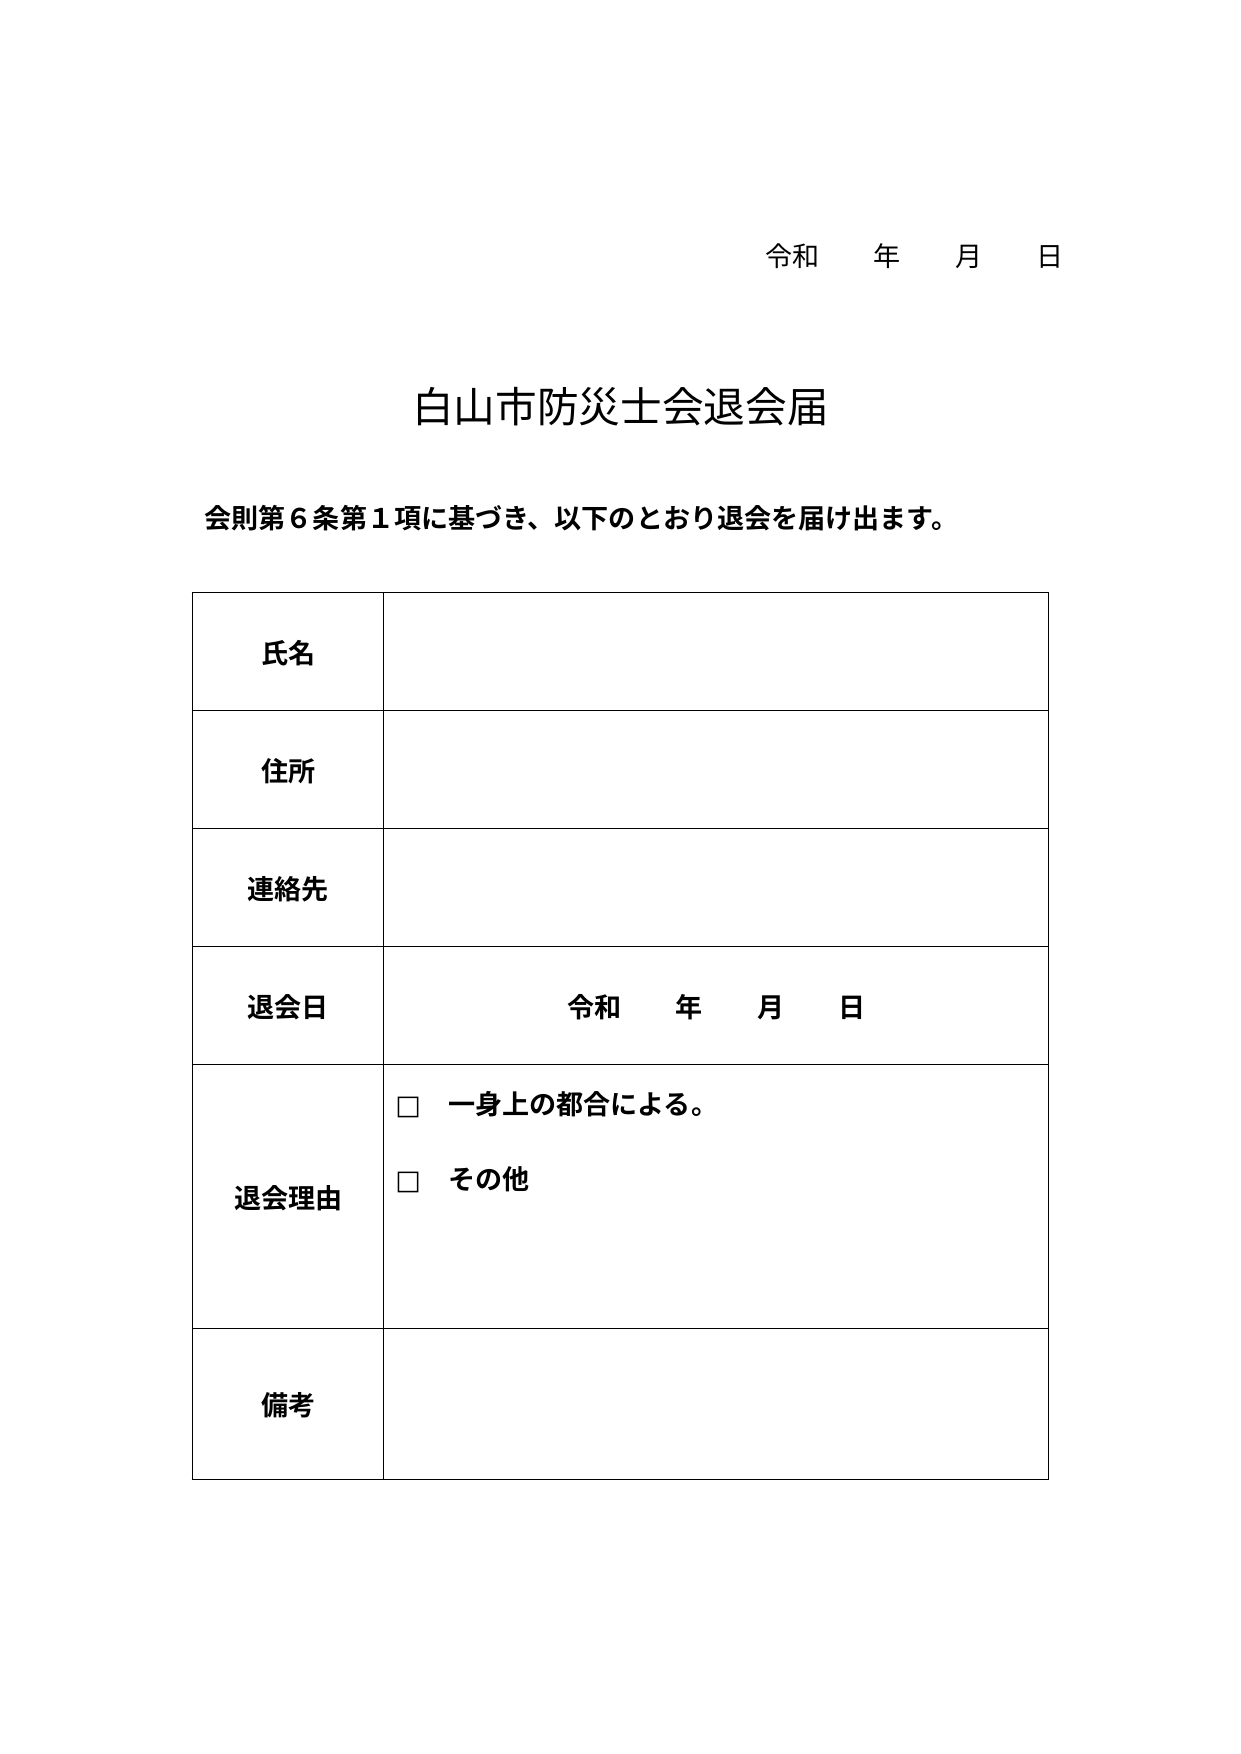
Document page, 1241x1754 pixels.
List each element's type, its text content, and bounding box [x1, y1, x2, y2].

text 白山市防災士会退会届 [177, 367, 1063, 442]
table_cell [384, 829, 1048, 946]
text 令和 年 月 日 [177, 217, 1063, 292]
table_cell 備考 [193, 1329, 383, 1479]
table_cell 退会理由 [193, 1065, 383, 1328]
table_cell 令和 年 月 日 [384, 947, 1048, 1064]
table_cell [384, 711, 1048, 828]
table_header 氏名 [193, 593, 383, 710]
table_cell 連絡先 [193, 829, 383, 946]
table_header [384, 593, 1048, 710]
text 会則第６条第１項に基づき、以下のとおり退会を届け出ます。 [177, 479, 1063, 554]
table_cell 退会日 [193, 947, 383, 1064]
table_cell □ 一身上の都合による。 □ その他 [384, 1065, 1048, 1328]
table_cell [384, 1329, 1048, 1479]
table_cell 住所 [193, 711, 383, 828]
